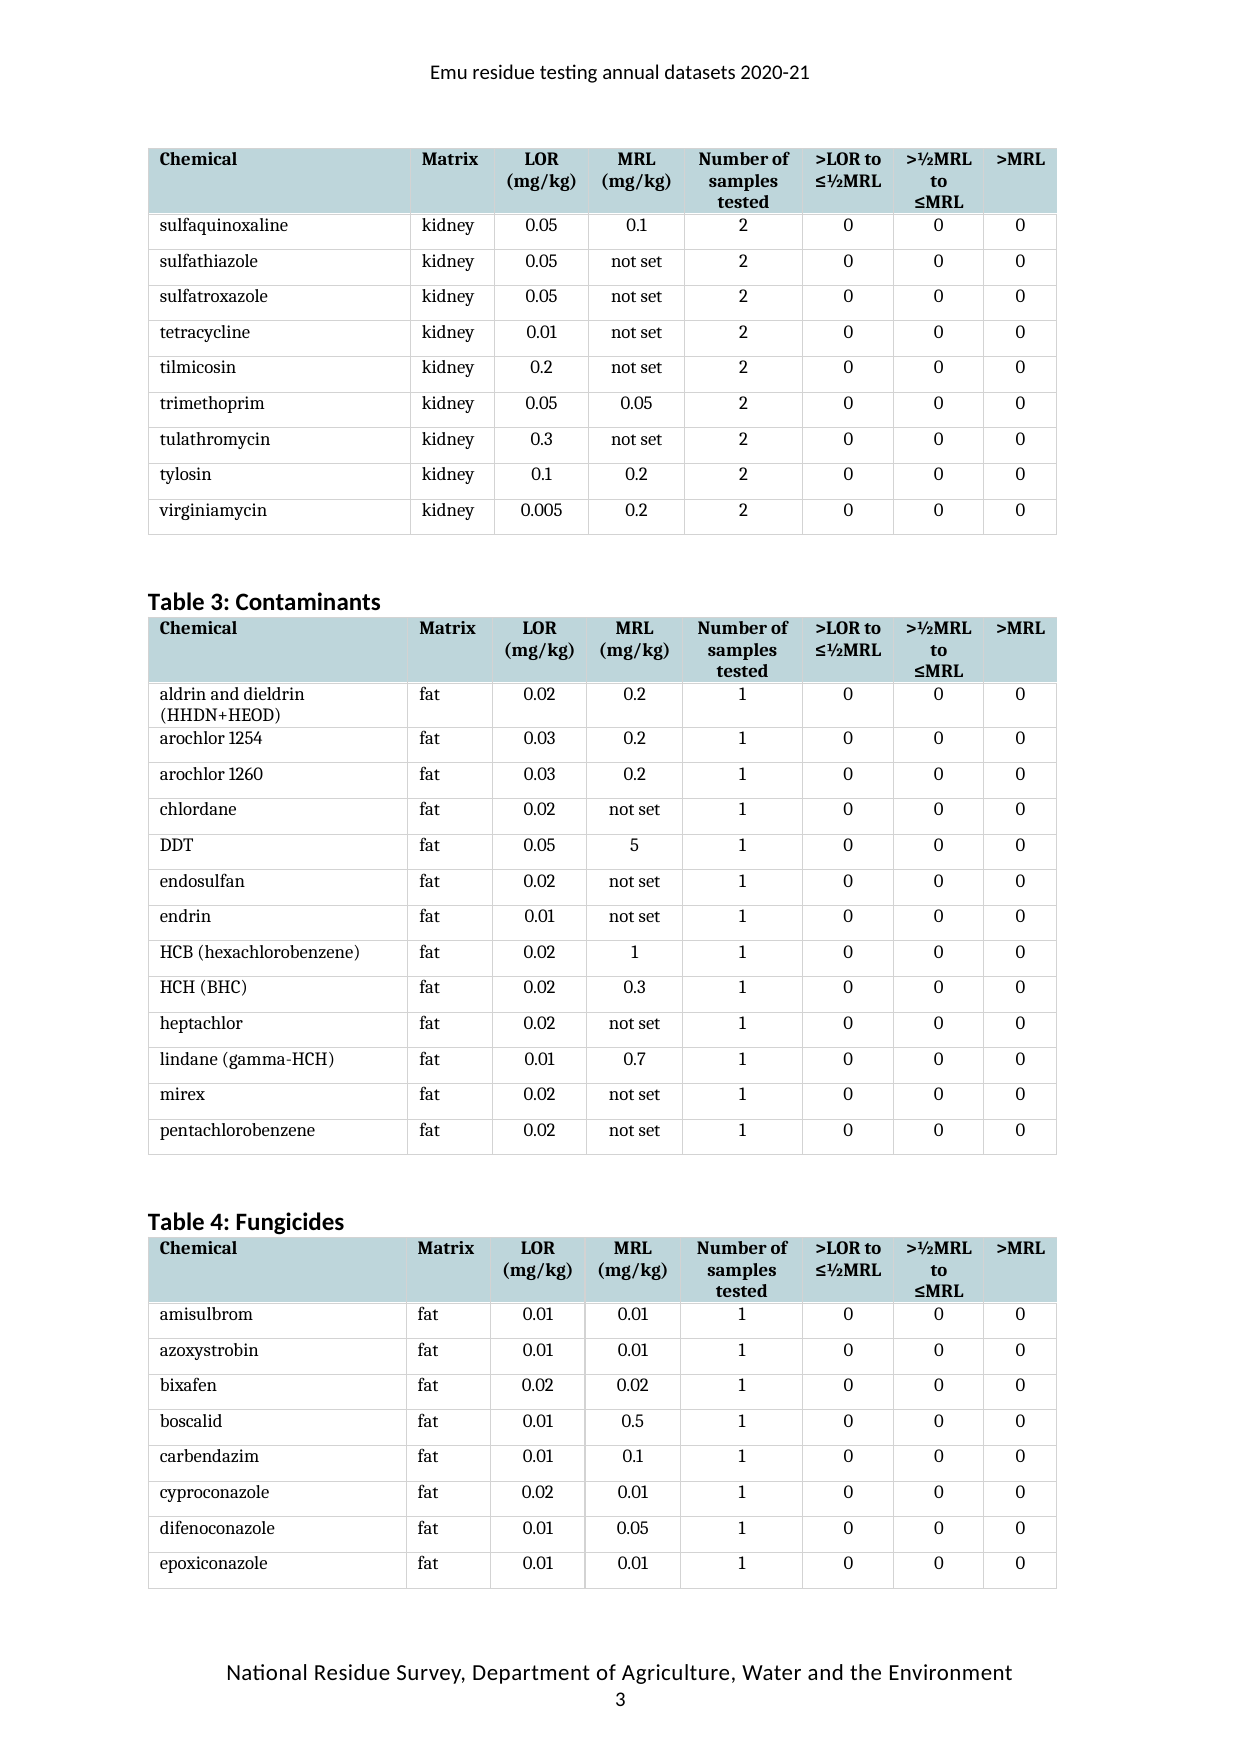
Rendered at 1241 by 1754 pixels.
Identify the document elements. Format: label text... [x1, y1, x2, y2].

table_cell 1 [681, 1517, 802, 1552]
table_cell lindane (gamma-HCH) [149, 1048, 407, 1083]
table_cell 0.01 [491, 1446, 584, 1481]
table_cell 0.05 [586, 1517, 680, 1552]
table_cell 0 [894, 870, 983, 905]
table_cell 0.02 [493, 799, 586, 833]
table_cell 0.3 [587, 977, 682, 1012]
table_cell 0 [894, 286, 983, 320]
table_cell 0.01 [491, 1304, 584, 1338]
table_cell 0.01 [586, 1482, 680, 1516]
table_cell 0 [894, 500, 983, 534]
table_cell 0 [984, 500, 1056, 534]
table_cell 0 [894, 428, 983, 463]
table_cell 1 [683, 1048, 802, 1083]
table_cell 0.02 [586, 1375, 680, 1409]
table_header Chemical [149, 1238, 406, 1302]
table_cell 0.01 [491, 1410, 584, 1445]
table_cell HCB (hexachlorobenzene) [149, 941, 407, 976]
table_cell HCH (BHC) [149, 977, 407, 1012]
table_cell fat [408, 941, 492, 976]
table_cell DDT [149, 835, 407, 869]
table_header Chemical [149, 618, 407, 682]
table_cell fat [407, 1517, 490, 1552]
table_cell 0 [894, 250, 983, 285]
table_cell 0 [894, 941, 983, 976]
table_header LOR (mg/kg) [495, 149, 588, 213]
table_header Matrix [408, 618, 492, 682]
table_cell 0 [984, 799, 1056, 833]
table_header LOR (mg/kg) [491, 1238, 584, 1302]
table_cell 0 [803, 1013, 893, 1047]
table_cell 0 [803, 684, 893, 727]
table_cell 0 [803, 321, 893, 356]
table_cell 0 [984, 1410, 1056, 1445]
table_cell 1 [683, 941, 802, 976]
table_cell 0 [894, 728, 983, 762]
table_cell 0 [984, 1553, 1056, 1587]
table_cell 0 [984, 906, 1056, 940]
table_cell 0 [803, 799, 893, 833]
table_cell 0 [803, 728, 893, 762]
table_cell 0 [803, 250, 893, 285]
table_cell fat [407, 1339, 490, 1374]
table_cell 0 [894, 1084, 983, 1118]
table_cell 0 [984, 428, 1056, 463]
table_cell not set [589, 428, 684, 463]
table_cell fat [407, 1446, 490, 1481]
table_cell 0.05 [495, 393, 588, 427]
table_cell 1 [587, 941, 682, 976]
table_cell 0 [984, 1339, 1056, 1374]
table_cell 0 [803, 286, 893, 320]
table_cell 0.2 [589, 500, 684, 534]
table_cell 2 [685, 321, 802, 356]
table_cell fat [408, 835, 492, 869]
text Table 4: Fungicides [148, 1206, 1092, 1237]
table_cell fat [408, 870, 492, 905]
table_cell 0 [894, 321, 983, 356]
table_cell 0 [894, 1553, 983, 1587]
table_cell fat [407, 1482, 490, 1516]
table_cell fat [408, 763, 492, 798]
table_cell pentachlorobenzene [149, 1120, 407, 1154]
table_cell not set [587, 799, 682, 833]
table_cell not set [589, 321, 684, 356]
table_cell 0 [894, 763, 983, 798]
table_cell azoxystrobin [149, 1339, 406, 1374]
table_cell kidney [411, 250, 494, 285]
table_cell 0 [894, 684, 983, 727]
table_header >LOR to ≤½MRL [803, 1238, 893, 1302]
table_cell kidney [411, 500, 494, 534]
table_cell 0.02 [493, 684, 586, 727]
table_cell 1 [681, 1339, 802, 1374]
table_cell bixafen [149, 1375, 406, 1409]
table_header Chemical [149, 149, 410, 213]
table_cell fat [408, 728, 492, 762]
table_cell 0 [894, 1048, 983, 1083]
table_cell 0.03 [493, 763, 586, 798]
table_cell 0.01 [586, 1553, 680, 1587]
table_cell 0 [894, 393, 983, 427]
table_cell 0 [894, 799, 983, 833]
table_cell 1 [683, 835, 802, 869]
table_cell 1 [683, 1084, 802, 1118]
table_cell 0 [984, 464, 1056, 498]
table_cell 0 [894, 1410, 983, 1445]
table_cell 0 [894, 357, 983, 392]
table_cell 1 [681, 1410, 802, 1445]
table_cell fat [407, 1553, 490, 1587]
table_cell 0.05 [495, 286, 588, 320]
table_header >LOR to ≤½MRL [803, 149, 893, 213]
table_cell not set [589, 357, 684, 392]
table_cell 0.02 [493, 1013, 586, 1047]
table_cell 0 [984, 1375, 1056, 1409]
table_header Matrix [407, 1238, 490, 1302]
table_cell fat [408, 977, 492, 1012]
table_cell 0 [894, 1339, 983, 1374]
table_cell 2 [685, 500, 802, 534]
table_header MRL (mg/kg) [586, 1238, 680, 1302]
table_cell 0 [984, 1013, 1056, 1047]
table_cell 0 [803, 763, 893, 798]
table_cell 0 [894, 835, 983, 869]
table_cell 0 [894, 1375, 983, 1409]
table_cell 0 [803, 215, 893, 249]
table_cell 0.01 [493, 1048, 586, 1083]
table_cell tylosin [149, 464, 410, 498]
table_cell 1 [683, 977, 802, 1012]
table_cell fat [408, 1048, 492, 1083]
table_header Number of samples tested [683, 618, 802, 682]
table_cell kidney [411, 428, 494, 463]
table_cell 0 [803, 941, 893, 976]
table_cell not set [587, 1013, 682, 1047]
table_cell 0.02 [491, 1482, 584, 1516]
table_cell 0 [803, 977, 893, 1012]
table_header LOR (mg/kg) [493, 618, 586, 682]
table_cell not set [587, 1120, 682, 1154]
table_cell 0 [894, 1446, 983, 1481]
table_cell 0 [984, 321, 1056, 356]
table_header Number of samples tested [685, 149, 802, 213]
table_cell 0.05 [493, 835, 586, 869]
table_cell tetracycline [149, 321, 410, 356]
table_cell 0 [803, 1410, 893, 1445]
table_cell 0.01 [586, 1304, 680, 1338]
table_cell 0.1 [589, 215, 684, 249]
table_cell 0 [803, 428, 893, 463]
table_cell 0.005 [495, 500, 588, 534]
table_cell 0.05 [589, 393, 684, 427]
table_cell 1 [683, 763, 802, 798]
table_cell 0 [803, 1375, 893, 1409]
table_cell 0 [803, 1446, 893, 1481]
table_cell 0 [894, 906, 983, 940]
table_cell 0.02 [493, 1120, 586, 1154]
table_cell 1 [683, 728, 802, 762]
table_cell 0 [803, 357, 893, 392]
table_cell 0.02 [493, 941, 586, 976]
table_cell 0.01 [491, 1553, 584, 1587]
table_cell kidney [411, 215, 494, 249]
table_cell 0 [803, 906, 893, 940]
table_cell 2 [685, 215, 802, 249]
table_cell amisulbrom [149, 1304, 406, 1338]
table_cell 0 [984, 684, 1056, 727]
table_cell 0 [894, 1517, 983, 1552]
table_cell fat [407, 1304, 490, 1338]
table_header >LOR to ≤½MRL [803, 618, 893, 682]
table_cell 0 [984, 1120, 1056, 1154]
table_cell 0.02 [493, 977, 586, 1012]
table_cell 1 [683, 906, 802, 940]
table_cell 0 [984, 357, 1056, 392]
table_cell fat [408, 1013, 492, 1047]
table_cell epoxiconazole [149, 1553, 406, 1587]
table_cell fat [407, 1410, 490, 1445]
table_cell 0 [803, 464, 893, 498]
table_cell arochlor 1260 [149, 763, 407, 798]
table_cell not set [589, 250, 684, 285]
table_cell mirex [149, 1084, 407, 1118]
table_cell 0 [803, 1120, 893, 1154]
table_header >MRL [984, 149, 1057, 213]
table_cell 0.2 [587, 684, 682, 727]
table_cell kidney [411, 357, 494, 392]
table_header >½MRL to ≤MRL [894, 618, 983, 682]
table_cell 0 [803, 1048, 893, 1083]
table_cell 0 [984, 763, 1056, 798]
table_cell chlordane [149, 799, 407, 833]
table_cell 0.2 [587, 728, 682, 762]
table_cell 5 [587, 835, 682, 869]
table_cell 0.05 [495, 215, 588, 249]
table_cell 2 [685, 428, 802, 463]
table_cell 0 [984, 941, 1056, 976]
table_cell tilmicosin [149, 357, 410, 392]
table_cell 0.7 [587, 1048, 682, 1083]
table_cell arochlor 1254 [149, 728, 407, 762]
table_cell 0.1 [495, 464, 588, 498]
table_cell 0.2 [495, 357, 588, 392]
table_cell 1 [683, 1120, 802, 1154]
table_cell 0 [803, 835, 893, 869]
table_cell 0 [984, 1482, 1056, 1516]
table_cell kidney [411, 393, 494, 427]
table_cell 0 [984, 1517, 1056, 1552]
table_cell endrin [149, 906, 407, 940]
table_header >MRL [984, 618, 1057, 682]
table_cell 0 [803, 1339, 893, 1374]
table_cell 0 [984, 286, 1056, 320]
table_cell 0 [984, 977, 1056, 1012]
table_cell 0.05 [495, 250, 588, 285]
table_header MRL (mg/kg) [589, 149, 684, 213]
table_cell 0 [894, 977, 983, 1012]
table_cell 0.1 [586, 1446, 680, 1481]
table_cell 1 [683, 1013, 802, 1047]
table_cell 0 [894, 1013, 983, 1047]
table_cell 0 [984, 250, 1056, 285]
table_header >½MRL to ≤MRL [894, 1238, 983, 1302]
table_cell fat [408, 1084, 492, 1118]
table_cell heptachlor [149, 1013, 407, 1047]
table_cell 0 [803, 500, 893, 534]
table_cell kidney [411, 286, 494, 320]
table_cell kidney [411, 321, 494, 356]
table_header >½MRL to ≤MRL [894, 149, 983, 213]
table_cell 1 [681, 1482, 802, 1516]
table_header Matrix [411, 149, 494, 213]
table_cell 0 [894, 1482, 983, 1516]
table_cell 0.3 [495, 428, 588, 463]
table_cell not set [587, 906, 682, 940]
table_header >MRL [984, 1238, 1057, 1302]
table_cell 0 [803, 1482, 893, 1516]
table_cell 1 [683, 684, 802, 727]
table_cell 0.2 [587, 763, 682, 798]
table_cell 2 [685, 464, 802, 498]
table_cell 2 [685, 250, 802, 285]
table_cell 0 [984, 1446, 1056, 1481]
table_cell carbendazim [149, 1446, 406, 1481]
table_cell 0 [984, 393, 1056, 427]
table_cell 2 [685, 357, 802, 392]
table_header MRL (mg/kg) [587, 618, 682, 682]
table_cell trimethoprim [149, 393, 410, 427]
table_cell 0 [984, 1084, 1056, 1118]
table_cell fat [407, 1375, 490, 1409]
table_cell 1 [681, 1553, 802, 1587]
table_cell aldrin and dieldrin (HHDN+HEOD) [149, 684, 407, 727]
table_cell 0.01 [586, 1339, 680, 1374]
table_cell fat [408, 1120, 492, 1154]
table_cell virginiamycin [149, 500, 410, 534]
table_cell 0 [984, 215, 1056, 249]
table_cell 0.5 [586, 1410, 680, 1445]
table_cell 0 [984, 870, 1056, 905]
table_cell 0 [894, 464, 983, 498]
table_cell 0.01 [493, 906, 586, 940]
table_header Number of samples tested [681, 1238, 802, 1302]
table_cell 0 [984, 728, 1056, 762]
table_cell not set [587, 1084, 682, 1118]
table_cell fat [408, 684, 492, 727]
table_cell endosulfan [149, 870, 407, 905]
table_cell 0 [894, 1304, 983, 1338]
table_cell 0 [803, 1517, 893, 1552]
table_cell 1 [683, 870, 802, 905]
table_cell 0 [984, 1048, 1056, 1083]
table_cell 0 [803, 870, 893, 905]
table_cell sulfatroxazole [149, 286, 410, 320]
table_cell 0.01 [495, 321, 588, 356]
table_cell 0 [984, 835, 1056, 869]
table_cell 0 [803, 1553, 893, 1587]
table_cell 1 [681, 1304, 802, 1338]
table_cell boscalid [149, 1410, 406, 1445]
table_cell 2 [685, 286, 802, 320]
table_cell 2 [685, 393, 802, 427]
table_cell tulathromycin [149, 428, 410, 463]
table_cell 0 [803, 1084, 893, 1118]
table_cell 0 [803, 1304, 893, 1338]
table_cell 1 [681, 1446, 802, 1481]
table_cell not set [587, 870, 682, 905]
table_cell not set [589, 286, 684, 320]
table_cell fat [408, 799, 492, 833]
table_cell 0 [894, 1120, 983, 1154]
table_cell fat [408, 906, 492, 940]
table_cell kidney [411, 464, 494, 498]
table_cell difenoconazole [149, 1517, 406, 1552]
table_cell 0.02 [493, 870, 586, 905]
table_cell 1 [681, 1375, 802, 1409]
table_cell cyproconazole [149, 1482, 406, 1516]
text Table 3: Contaminants [148, 586, 1092, 617]
table_cell 0.01 [491, 1339, 584, 1374]
table_cell sulfaquinoxaline [149, 215, 410, 249]
table_cell 1 [683, 799, 802, 833]
table_cell 0 [803, 393, 893, 427]
table_cell 0.01 [491, 1517, 584, 1552]
table_cell 0.03 [493, 728, 586, 762]
table_cell 0.02 [493, 1084, 586, 1118]
table_cell 0 [984, 1304, 1056, 1338]
table_cell sulfathiazole [149, 250, 410, 285]
table_cell 0 [894, 215, 983, 249]
table_cell 0.2 [589, 464, 684, 498]
table_cell 0.02 [491, 1375, 584, 1409]
